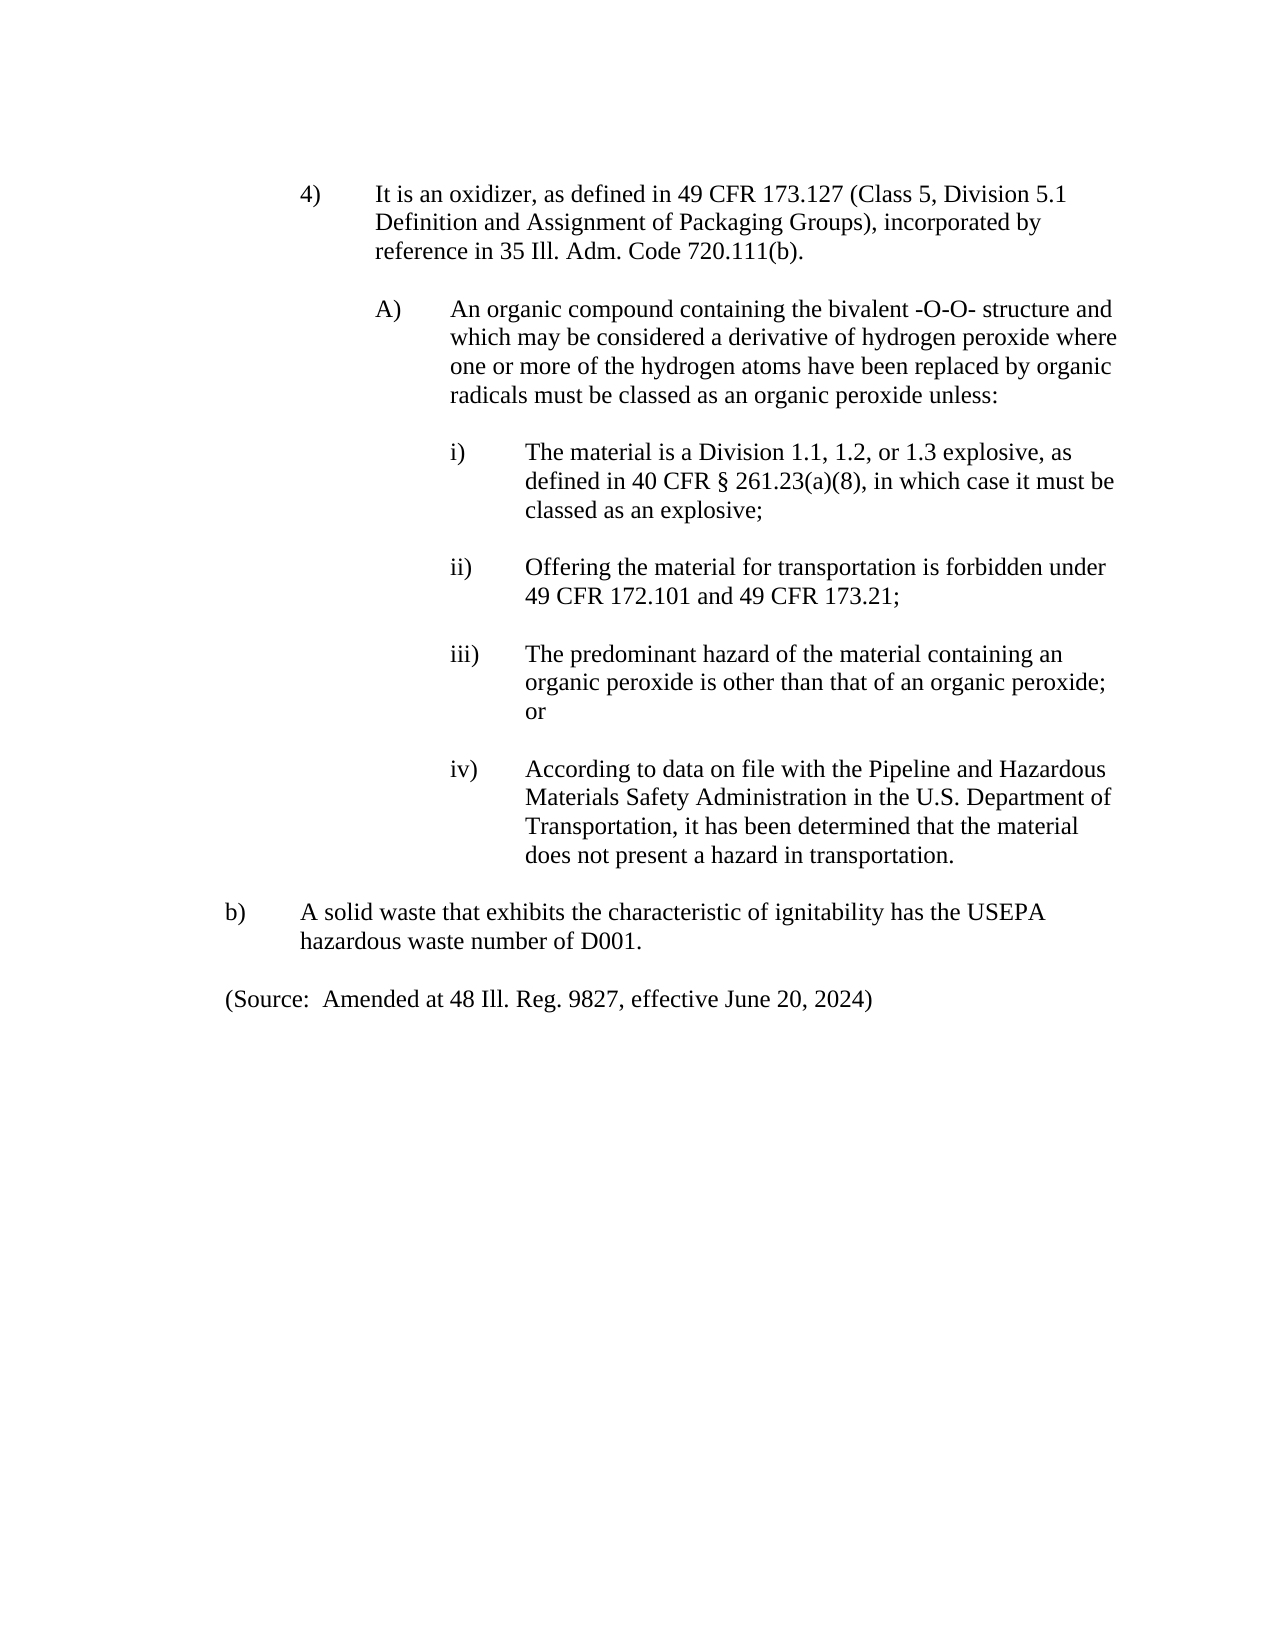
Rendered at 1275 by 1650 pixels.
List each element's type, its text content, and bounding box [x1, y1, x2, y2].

text 4) It is an oxidizer, as defined in 49 CFR 173.127 (Class 5, Division 5.1 Definition and Assignment of Packaging Groups), incorporated by reference in 35 Ill. Adm. Code 720.111(b). [300, 179, 1125, 265]
text A) An organic compound containing the bivalent -O-O- structure and which may be considered a derivative of hydrogen peroxide where one or more of the hydrogen atoms have been replaced by organic radicals must be classed as an organic peroxide unless: [375, 294, 1125, 409]
text iv) According to data on file with the Pipeline and Hazardous Materials Safety Administration in the U.S. Department of Transportation, it has been determined that the material does not present a hazard in transportation. [450, 754, 1125, 869]
text i) The material is a Division 1.1, 1.2, or 1.3 explosive, as defined in 40 CFR § 261.23(a)(8), in which case it must be classed as an explosive; [450, 437, 1125, 524]
text b) A solid waste that exhibits the characteristic of ignitability has the USEPA hazardous waste number of D001. [225, 897, 1125, 955]
text (Source: Amended at 48 Ill. Reg. 9827, effective June 20, 2024) [225, 984, 1125, 1012]
text ii) Offering the material for transportation is forbidden under 49 CFR 172.101 and 49 CFR 173.21; [450, 552, 1125, 610]
text iii) The predominant hazard of the material containing an organic peroxide is other than that of an organic peroxide; or [450, 639, 1125, 725]
